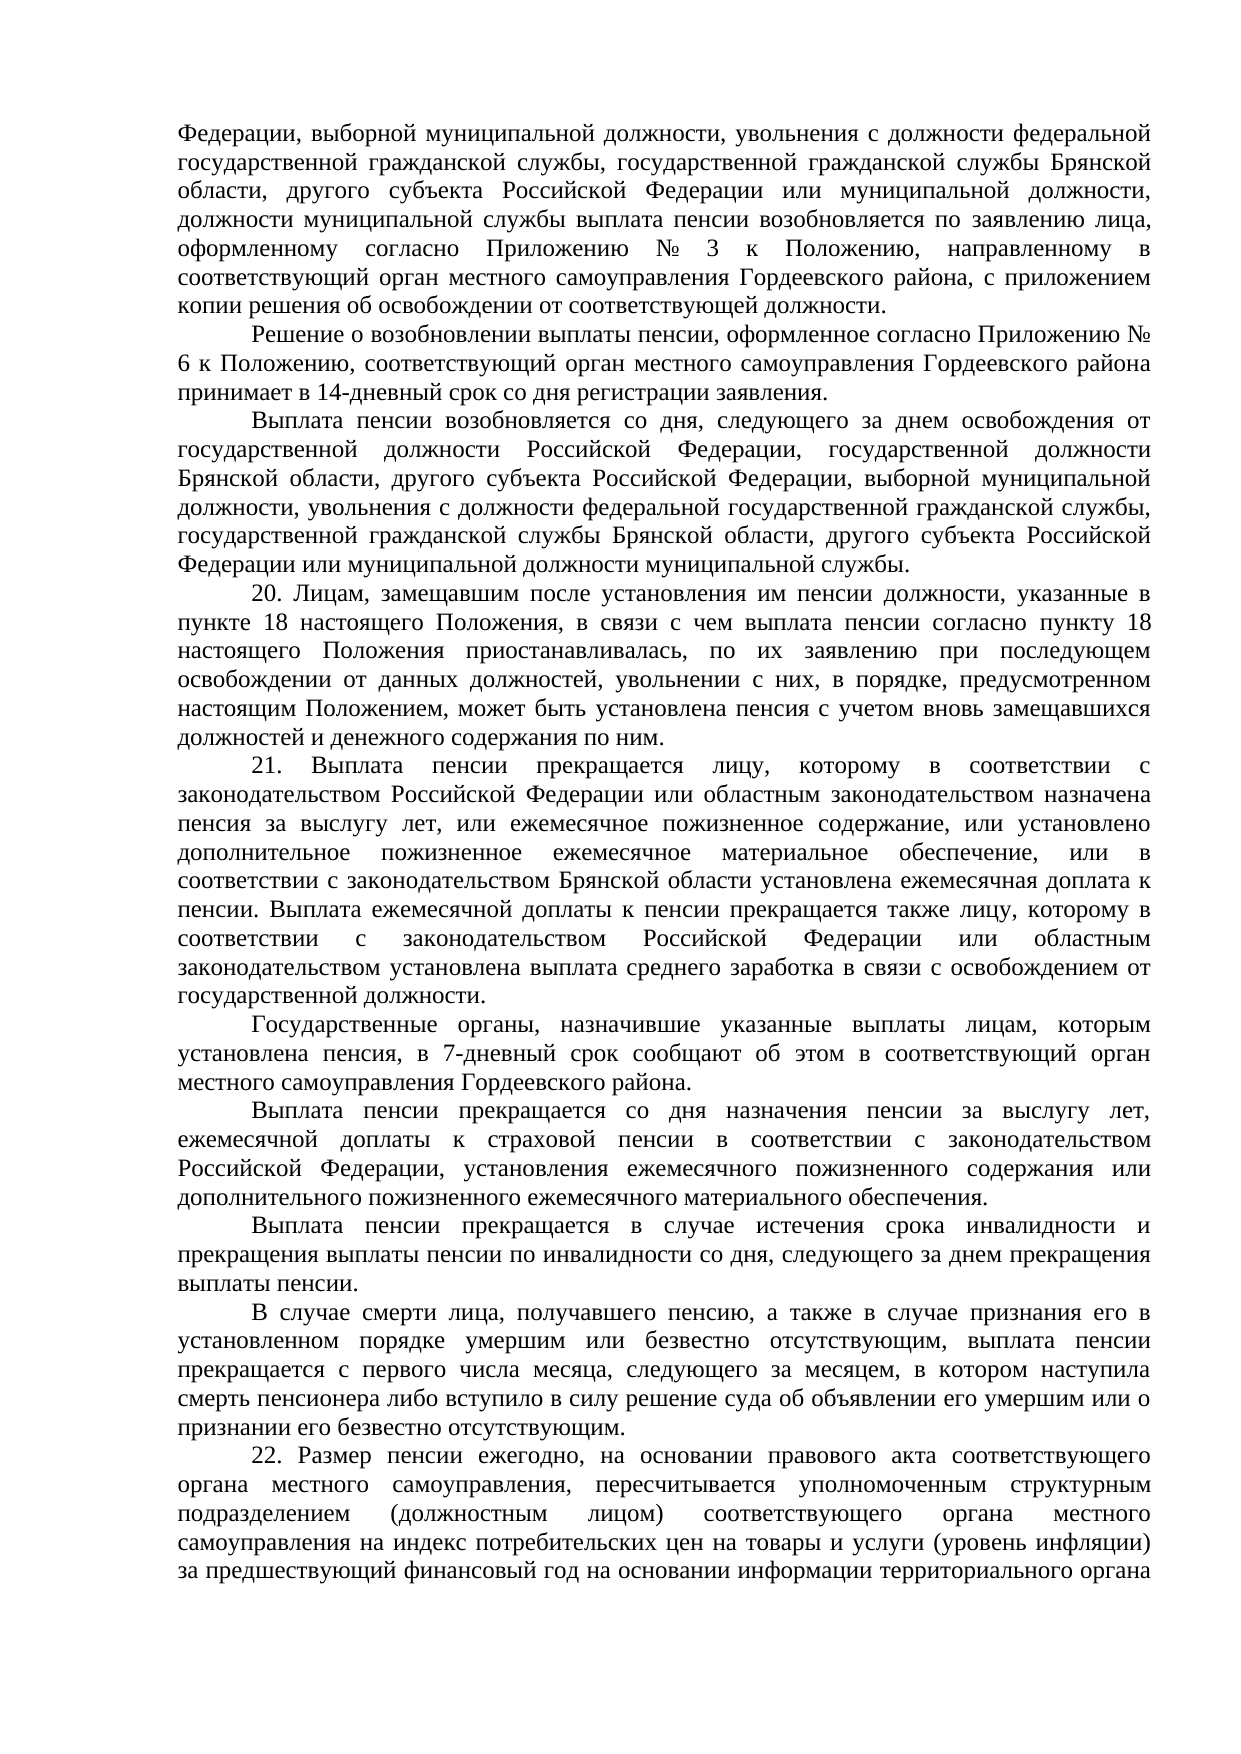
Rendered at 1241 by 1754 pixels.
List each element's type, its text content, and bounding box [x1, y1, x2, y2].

text Решение о возобновлении выплаты пенсии, оформленное согласно Приложению № 6 к Положению, соответствующий орган местного самоуправления Гордеевского района принимает в 14-дневный срок со дня регистрации заявления. [177, 319, 1152, 406]
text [177, 1441, 1152, 1584]
text В случае смерти лица, получавшего пенсию, а также в случае признания его в установленном порядке умершим или безвестно отсутствующим, выплата пенсии прекращается с первого числа месяца, следующего за месяцем, в котором наступила смерть пенсионера либо вступило в силу решение суда об объявлении его умершим или о признании его безвестно отсутствующим. [177, 1297, 1152, 1441]
text 20. Лицам, замещавшим после установления им пенсии должности, указанные в пункте 18 настоящего Положения, в связи с чем выплата пенсии согласно пункту 18 настоящего Положения приостанавливалась, по их заявлению при последующем освобождении от данных должностей, увольнении с них, в порядке, предусмотренном настоящим Положением, может быть установлена пенсия с учетом вновь замещавшихся должностей и денежного содержания по ним. [177, 578, 1152, 751]
text 21. Выплата пенсии прекращается лицу, которому в соответствии с законодательством Российской Федерации или областным законодательством назначена пенсия за выслугу лет, или ежемесячное пожизненное содержание, или установлено дополнительное пожизненное ежемесячное материальное обеспечение, или в соответствии с законодательством Брянской области установлена ежемесячная доплата к пенсии. Выплата ежемесячной доплаты к пенсии прекращается также лицу, которому в соответствии с законодательством Российской Федерации или областным законодательством установлена выплата среднего заработка в связи с освобождением от государственной должности. [177, 751, 1152, 1009]
text Государственные органы, назначившие указанные выплаты лицам, которым установлена пенсия, в 7-дневный срок сообщают об этом в соответствующий орган местного самоуправления Гордеевского района. [177, 1009, 1152, 1096]
text Выплата пенсии прекращается со дня назначения пенсии за выслугу лет, ежемесячной доплаты к страховой пенсии в соответствии с законодательством Российской Федерации, установления ежемесячного пожизненного содержания или дополнительного пожизненного ежемесячного материального обеспечения. [177, 1096, 1152, 1211]
text Выплата пенсии возобновляется со дня, следующего за днем освобождения от государственной должности Российской Федерации, государственной должности Брянской области, другого субъекта Российской Федерации, выборной муниципальной должности, увольнения с должности федеральной государственной гражданской службы, государственной гражданской службы Брянской области, другого субъекта Российской Федерации или муниципальной должности муниципальной службы. [177, 406, 1152, 578]
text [177, 118, 1152, 319]
text Выплата пенсии прекращается в случае истечения срока инвалидности и прекращения выплаты пенсии по инвалидности со дня, следующего за днем прекращения выплаты пенсии. [177, 1211, 1152, 1297]
